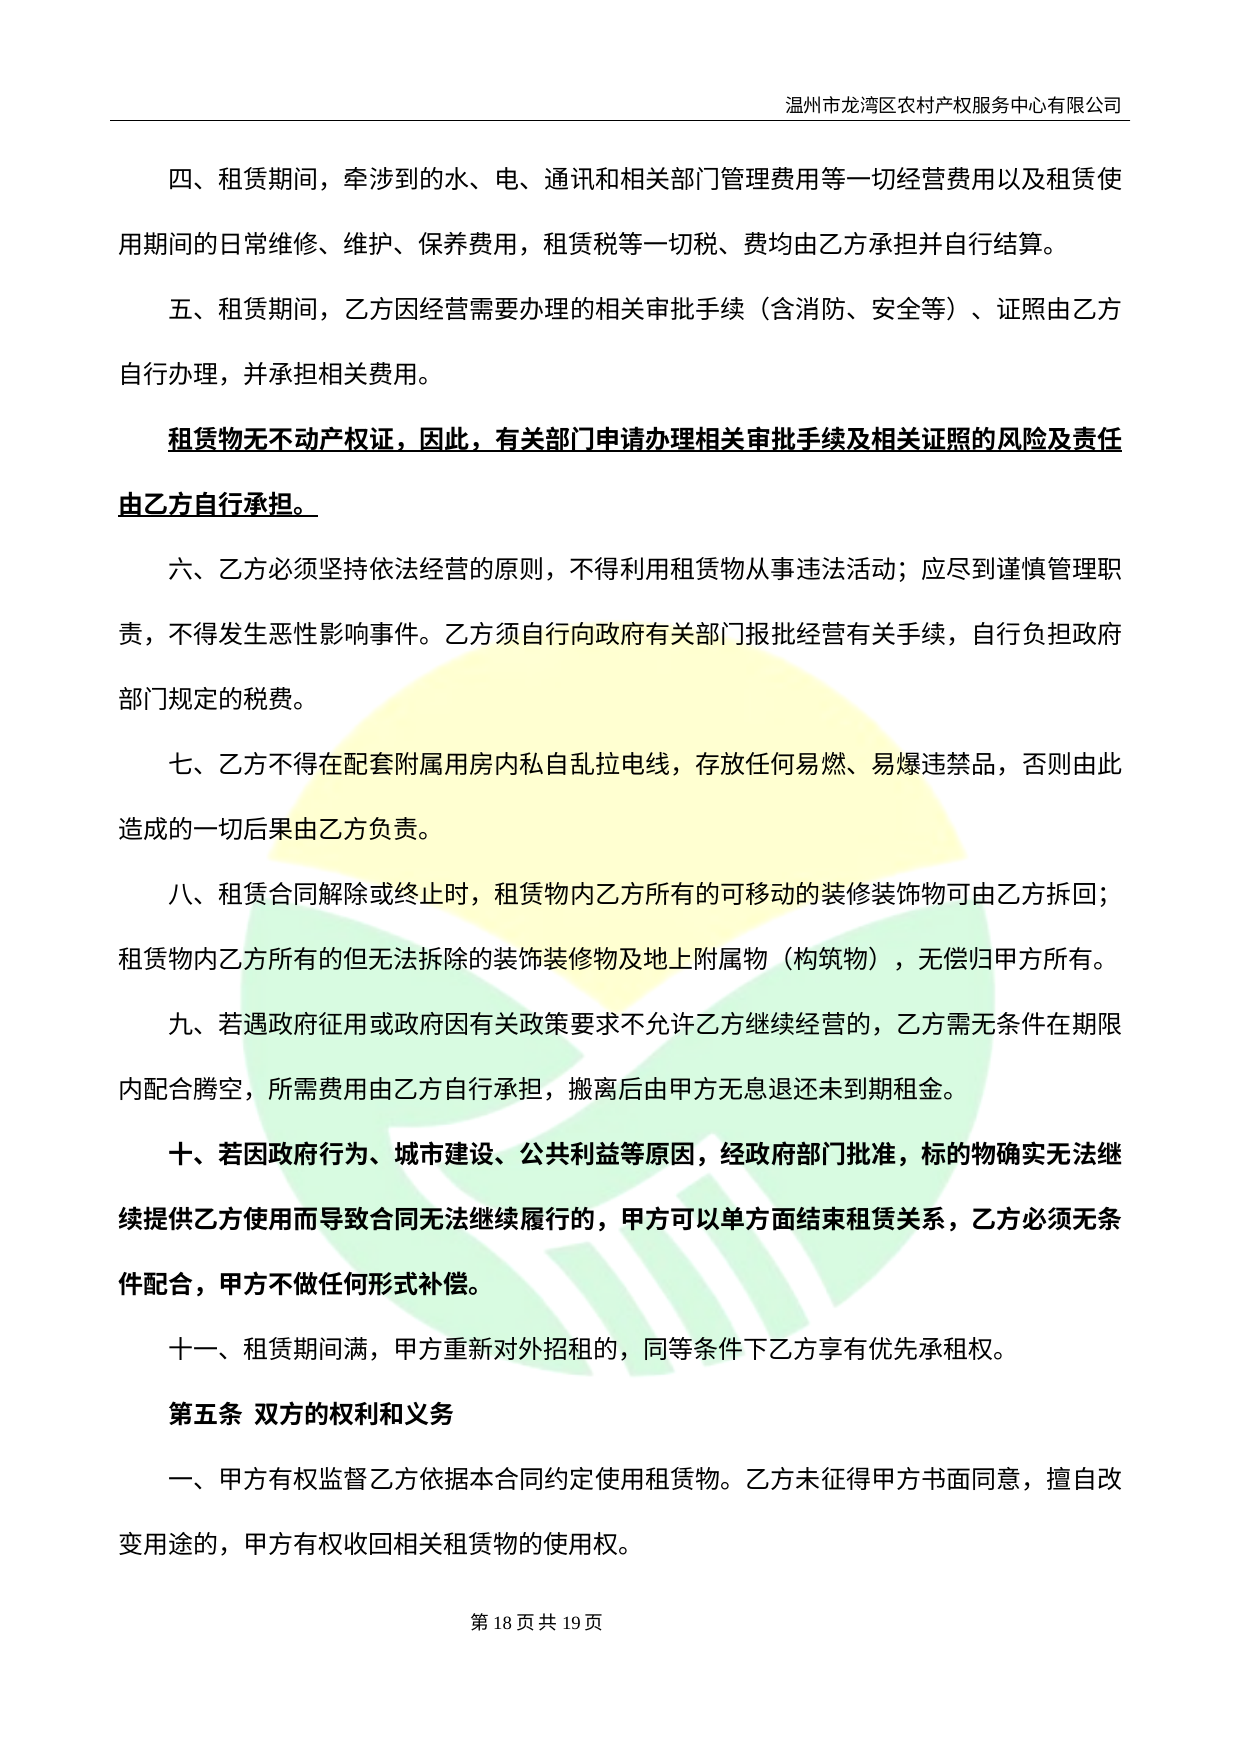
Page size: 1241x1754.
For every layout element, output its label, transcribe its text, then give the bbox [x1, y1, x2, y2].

text 八、租赁合同解除或终止时，租赁物内乙方所有的可移动的装修装饰物可由乙方拆回；租赁物内乙方所有的但无法拆除的装饰装修物及地上附属物（构筑物），无偿归甲方所有。 [118, 860, 1122, 990]
text 九、若遇政府征用或政府因有关政策要求不允许乙方继续经营的，乙方需无条件在期限内配合腾空，所需费用由乙方自行承担，搬离后由甲方无息退还未到期租金。 [118, 990, 1122, 1120]
text 一、甲方有权监督乙方依据本合同约定使用租赁物。乙方未征得甲方书面同意，擅自改变用途的，甲方有权收回相关租赁物的使用权。 [118, 1445, 1122, 1575]
text 五、租赁期间，乙方因经营需要办理的相关审批手续（含消防、安全等）、证照由乙方自行办理，并承担相关费用。 [118, 275, 1122, 405]
text 十一、租赁期间满，甲方重新对外招租的，同等条件下乙方享有优先承租权。 [118, 1315, 1122, 1380]
text 六、乙方必须坚持依法经营的原则，不得利用租赁物从事违法活动；应尽到谨慎管理职责，不得发生恶性影响事件。乙方须自行向政府有关部门报批经营有关手续，自行负担政府部门规定的税费。 [118, 535, 1122, 730]
text 七、乙方不得在配套附属用房内私自乱拉电线，存放任何易燃、易爆违禁品，否则由此造成的一切后果由乙方负责。 [118, 730, 1122, 860]
text 第五条 双方的权利和义务 [118, 1380, 1122, 1445]
text 十、若因政府行为、城市建设、公共利益等原因，经政府部门批准，标的物确实无法继续提供乙方使用而导致合同无法继续履行的，甲方可以单方面结束租赁关系，乙方必须无条件配合，甲方不做任何形式补偿。 [118, 1120, 1122, 1315]
text 租赁物无不动产权证，因此，有关部门申请办理相关审批手续及相关证照的风险及责任由乙方自行承担。 [118, 405, 1122, 535]
text 四、租赁期间，牵涉到的水、电、通讯和相关部门管理费用等一切经营费用以及租赁使用期间的日常维修、维护、保养费用，租赁税等一切税、费均由乙方承担并自行结算。 [118, 145, 1122, 275]
